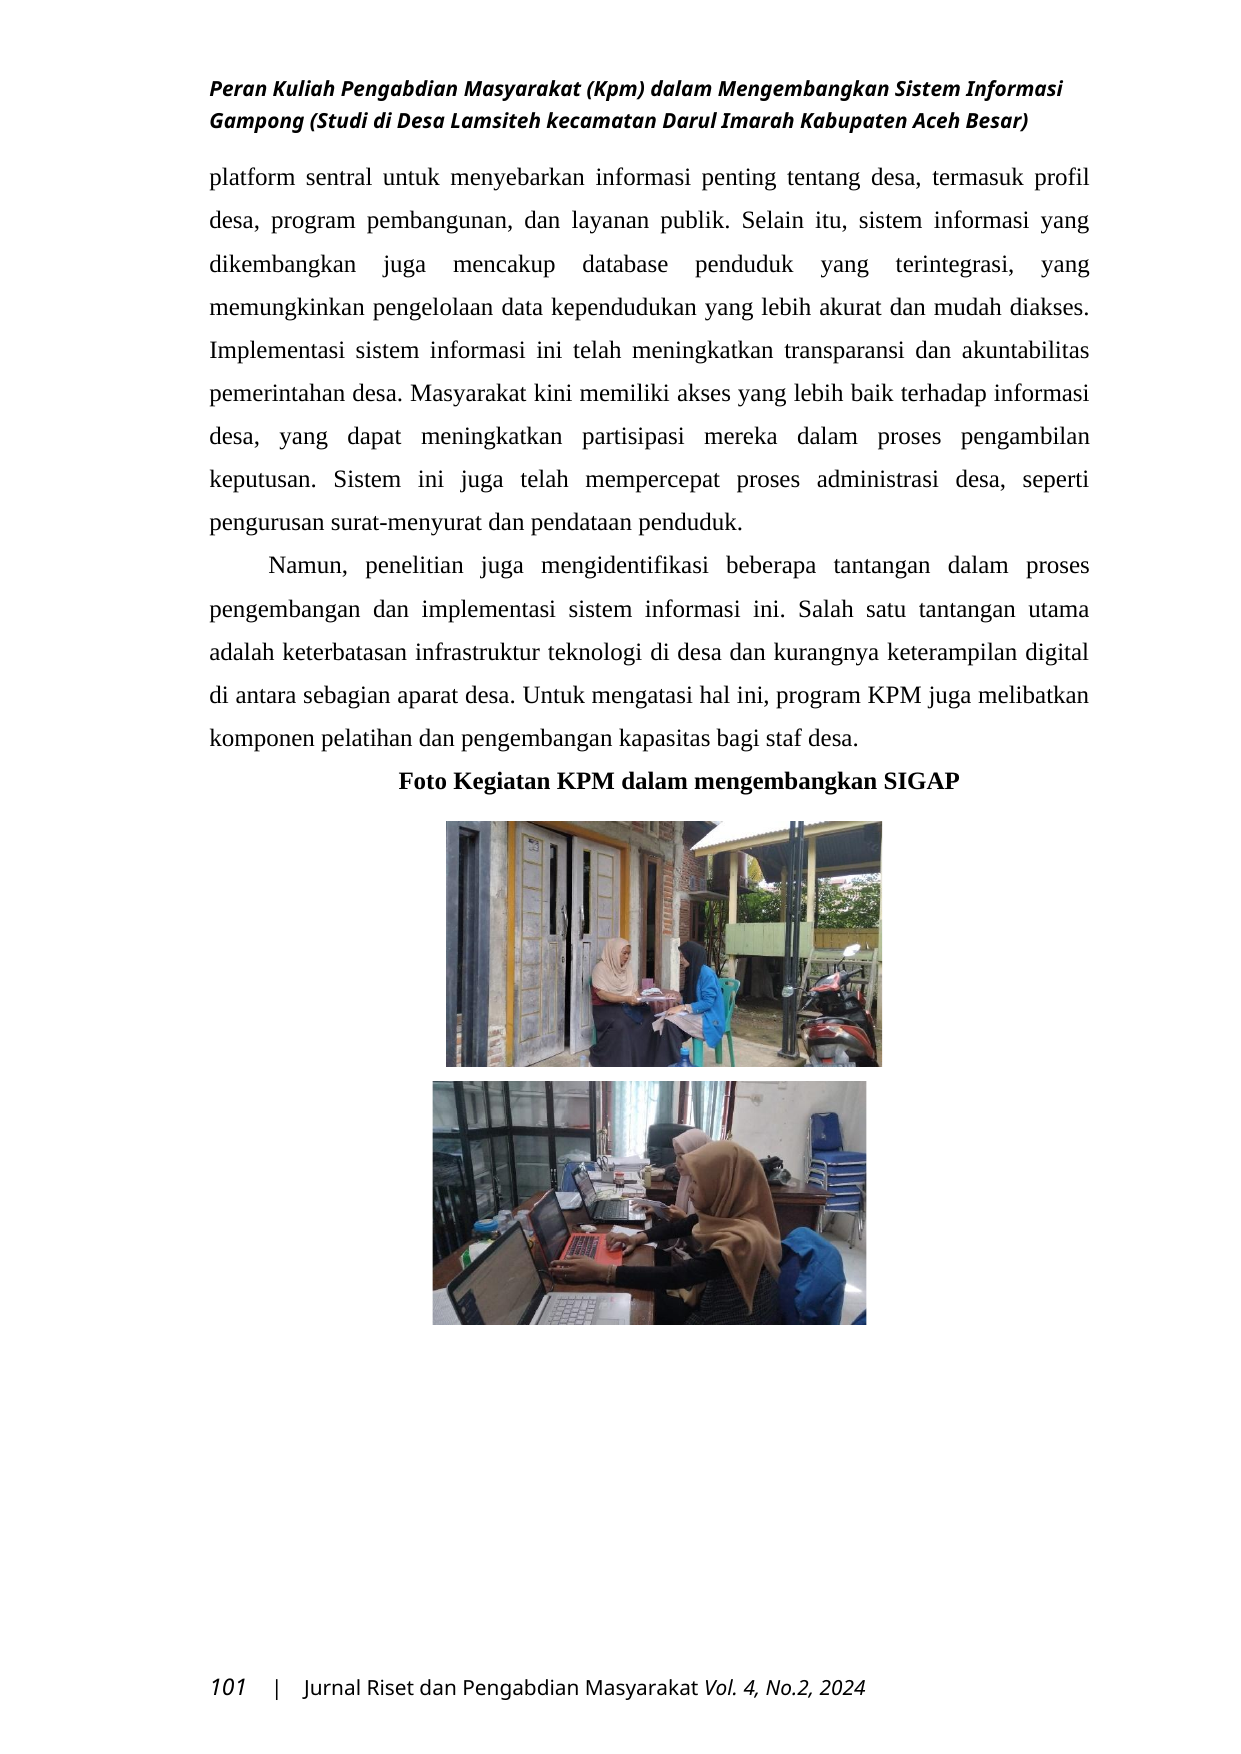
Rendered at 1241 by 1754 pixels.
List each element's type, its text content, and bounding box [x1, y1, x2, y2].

picture [432, 1081, 867, 1325]
picture [446, 821, 883, 1067]
text Namun, penelitian juga mengidentifikasi beberapa tantangan dalam proses pengembangan dan implementasi sistem informasi ini. Salah satu tantangan utama adalah keterbatasan infrastruktur teknologi di desa dan kurangnya keterampilan digital di antara sebagian aparat desa. Untuk mengatasi hal ini, program KPM juga melibatkan komponen pelatihan dan pengembangan kapasitas bagi staf desa. [209, 551, 1090, 752]
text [209, 162, 1090, 536]
text Foto Kegiatan KPM dalam mengembangkan SIGAP [209, 766, 1090, 795]
